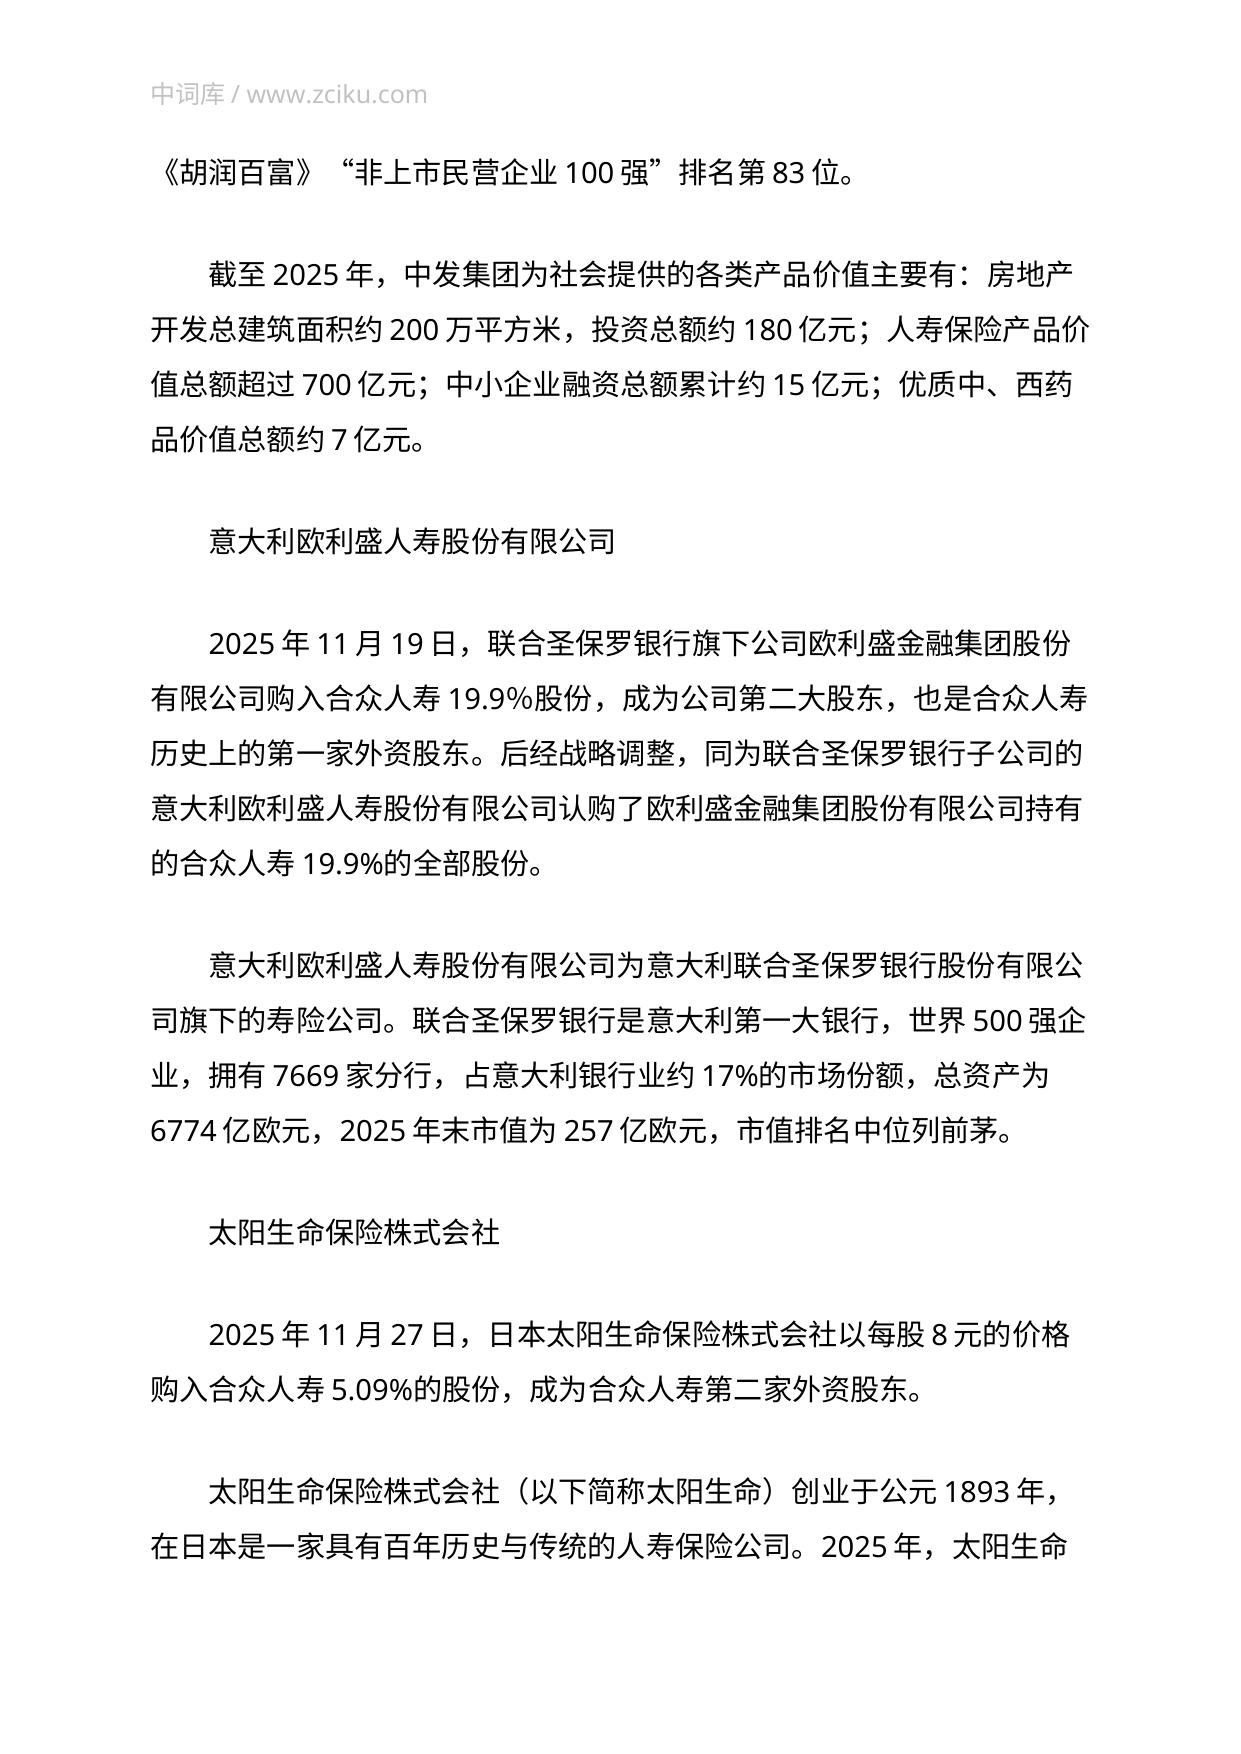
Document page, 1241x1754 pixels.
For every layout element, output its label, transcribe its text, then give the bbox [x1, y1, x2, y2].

text 截至2025年，中发集团为社会提供的各类产品价值主要有：房地产开发总建筑面积约200万平方米，投资总额约180亿元；人寿保险产品价值总额超过700亿元；中小企业融资总额累计约15亿元；优质中、西药品价值总额约7亿元。 [150, 252, 1090, 459]
text 意大利欧利盛人寿股份有限公司 [150, 519, 1090, 561]
text 太阳生命保险株式会社 [150, 1209, 1090, 1252]
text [150, 150, 1090, 192]
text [150, 1468, 1090, 1566]
text 意大利欧利盛人寿股份有限公司为意大利联合圣保罗银行股份有限公司旗下的寿险公司。联合圣保罗银行是意大利第一大银行，世界500强企业，拥有7669家分行，占意大利银行业约17%的市场份额，总资产为6774亿欧元，2025年末市值为257亿欧元，市值排名中位列前茅。 [150, 942, 1090, 1150]
text 2025年11月27日，日本太阳生命保险株式会社以每股8元的价格购入合众人寿5.09%的股份，成为合众人寿第二家外资股东。 [150, 1311, 1090, 1408]
text 2025年11月19日，联合圣保罗银行旗下公司欧利盛金融集团股份有限公司购入合众人寿19.9％股份，成为公司第二大股东，也是合众人寿历史上的第一家外资股东。后经战略调整，同为联合圣保罗银行子公司的意大利欧利盛人寿股份有限公司认购了欧利盛金融集团股份有限公司持有的合众人寿19.9%的全部股份。 [150, 621, 1090, 883]
